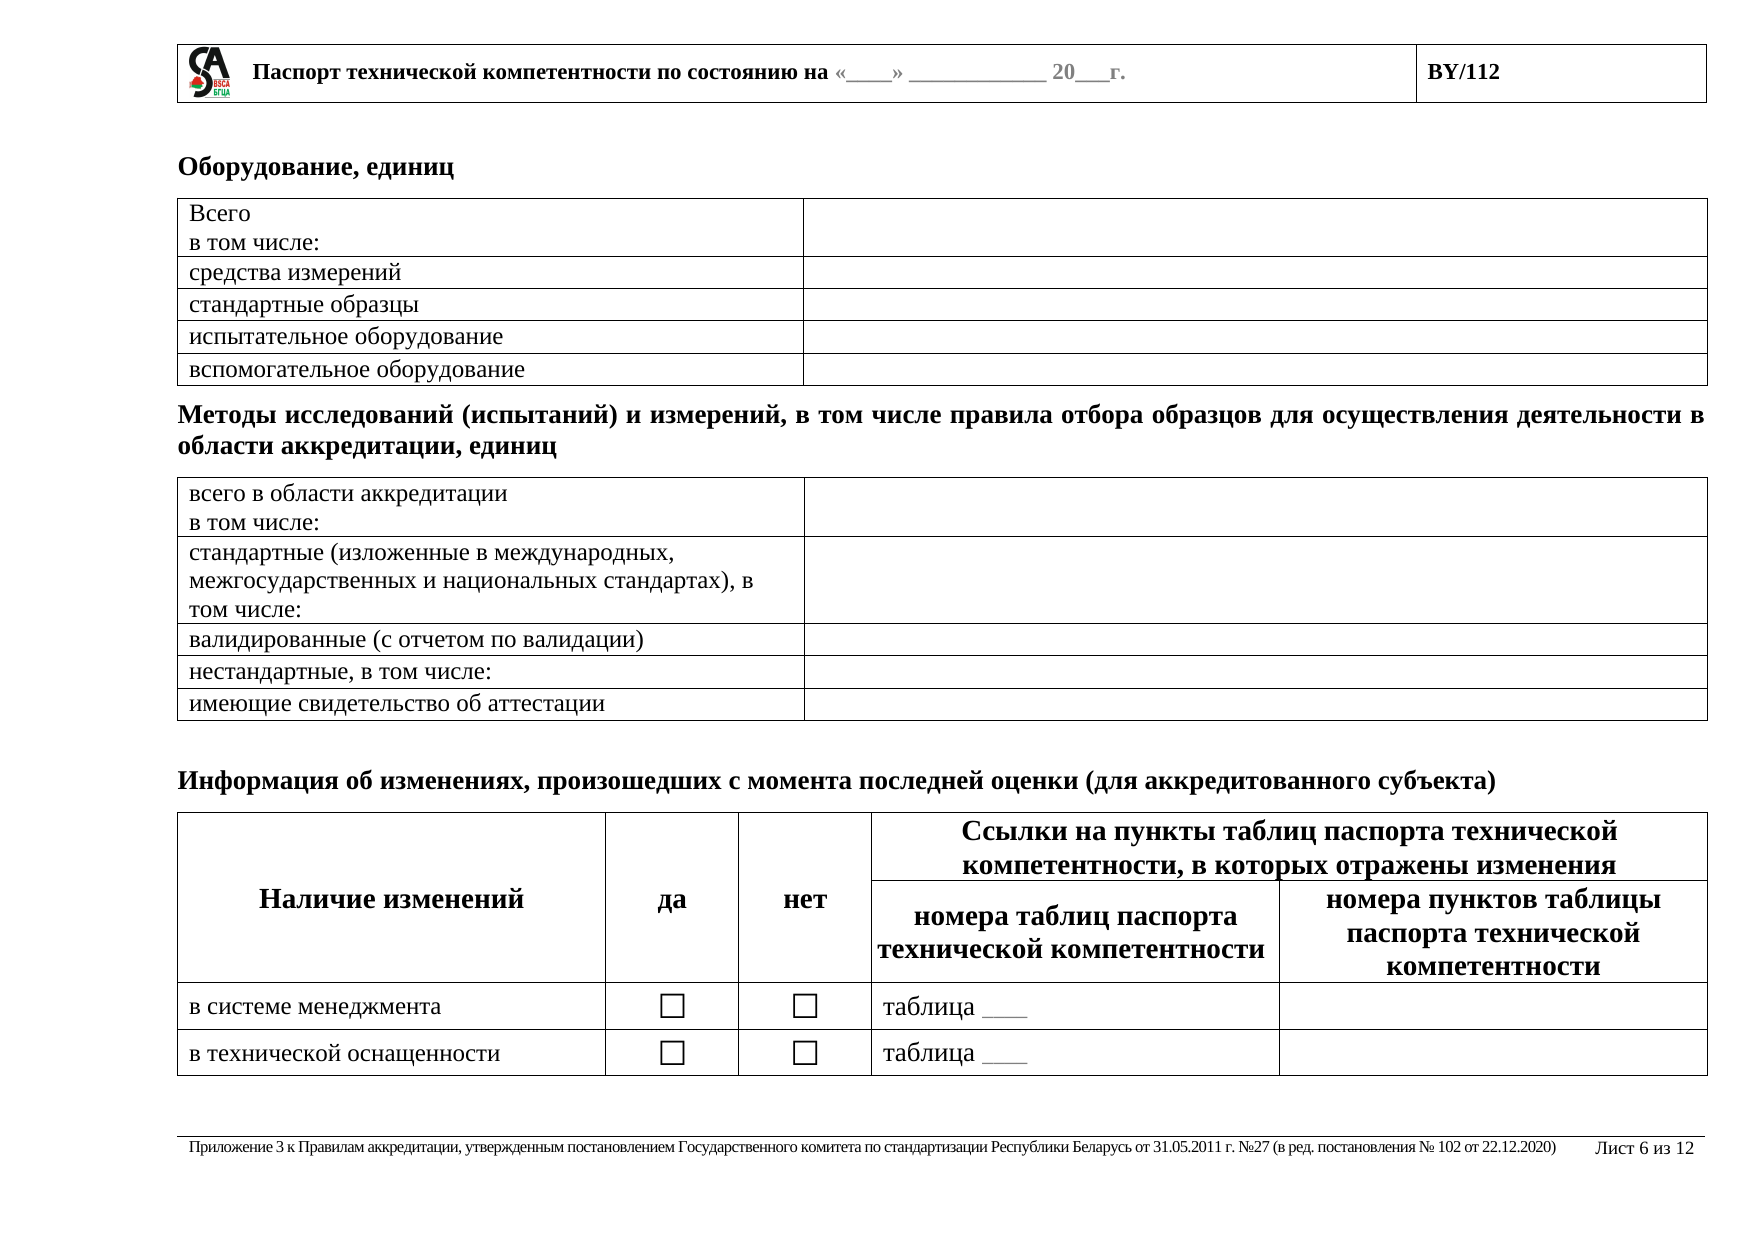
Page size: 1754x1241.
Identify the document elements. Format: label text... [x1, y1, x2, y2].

table_cell вспомогательное оборудование [178, 354, 803, 385]
table_cell номера таблиц паспорта технической компетентности [872, 881, 1279, 982]
table_header всего в области аккредитации в том числе: [178, 478, 804, 536]
table_cell [804, 321, 1707, 353]
table_cell [1280, 1030, 1707, 1075]
table_header Наличие изменений [178, 813, 605, 982]
table_header да [606, 813, 738, 982]
table_cell [805, 656, 1707, 687]
table_header нет [739, 813, 871, 982]
table_cell в технической оснащенности [178, 1030, 605, 1075]
table_header [805, 478, 1707, 536]
picture [188, 45, 230, 98]
table_cell номера пунктов таблицы паспорта технической компетентности [1280, 881, 1707, 982]
table_cell [804, 354, 1707, 385]
table_cell испытательное оборудование [178, 321, 803, 353]
table_cell [739, 983, 871, 1028]
table_cell нестандартные, в том числе: [178, 656, 804, 687]
table_cell [804, 257, 1707, 288]
table_cell таблица [872, 983, 1279, 1028]
table_cell [805, 689, 1707, 720]
table_header Всего в том числе: [178, 199, 803, 256]
text Оборудование, единиц [177, 150, 1707, 181]
table_header Ссылки на пункты таблиц паспорта технической компетентности, в которых отражены изменения [872, 813, 1707, 880]
table_cell [1280, 983, 1707, 1028]
table_cell средства измерений [178, 257, 803, 288]
table_cell [739, 1030, 871, 1075]
table_cell имеющие свидетельство об аттестации [178, 689, 804, 720]
table_cell валидированные (с отчетом по валидации) [178, 624, 804, 655]
table_cell в системе менеджмента [178, 983, 605, 1028]
table_cell [804, 289, 1707, 320]
table_cell [606, 1030, 738, 1075]
table_header [804, 199, 1707, 256]
text Методы исследований (испытаний) и измерений, в том числе правила отбора образцов для осуществления деятельности в области аккредитации, единиц [177, 398, 1707, 461]
table_cell таблица [872, 1030, 1279, 1075]
table_cell стандартные (изложенные в международных, межгосударственных и национальных стандартах), в том числе: [178, 537, 804, 623]
table_cell стандартные образцы [178, 289, 803, 320]
table_cell [805, 537, 1707, 623]
table_cell [805, 624, 1707, 655]
table_cell [606, 983, 738, 1028]
text Информация об изменениях, произошедших с момента последней оценки (для аккредитованного субъекта) [177, 764, 1707, 796]
